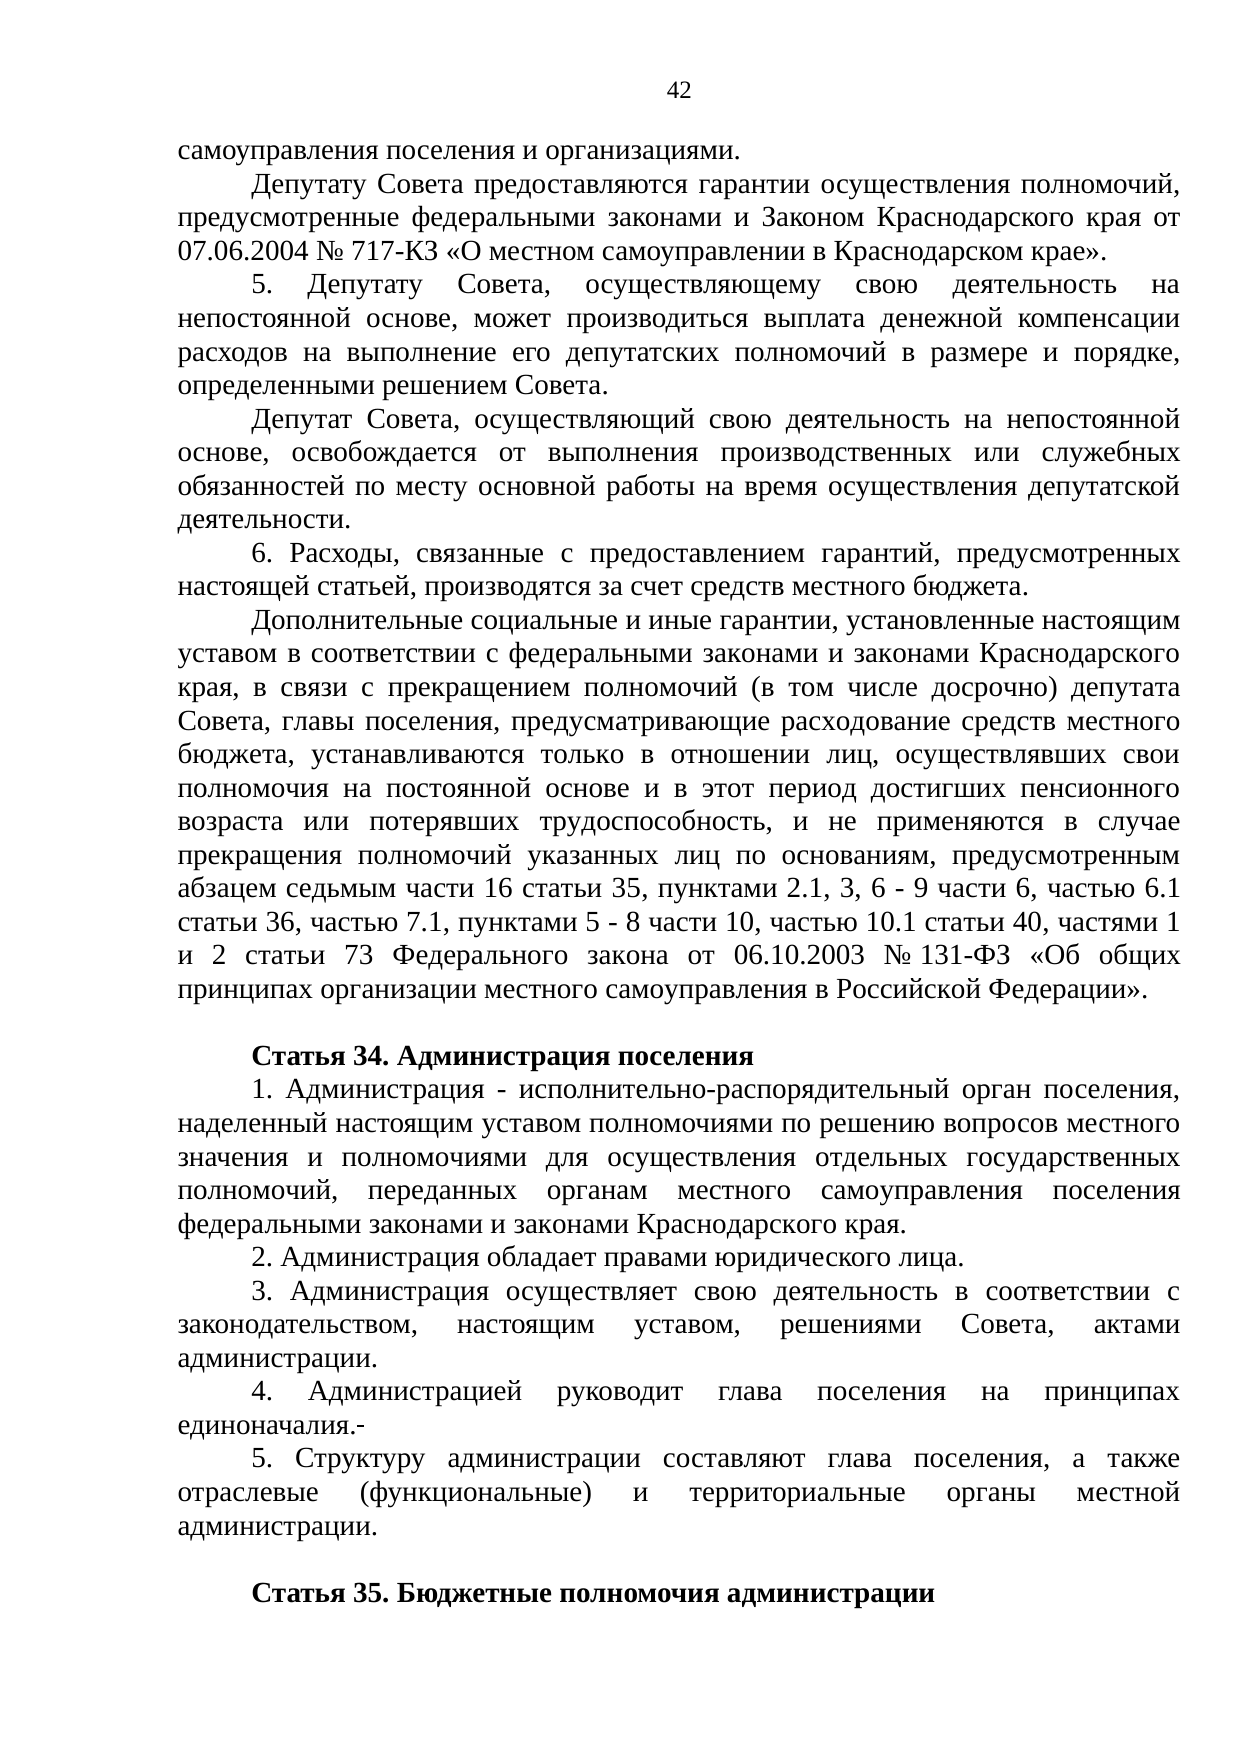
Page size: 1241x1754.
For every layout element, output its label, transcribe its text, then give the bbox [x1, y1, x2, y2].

text 2. Администрация обладает правами юридического лица. [177, 1239, 1181, 1273]
subtitle 5. Депутату Совета, осуществляющему свою деятельность на непостоянной основе, может производиться выплата денежной компенсации расходов на выполнение его депутатских полномочий в размере и порядке, определенными решением Совета. [177, 267, 1181, 401]
subtitle 6. Расходы, связанные с предоставлением гарантий, предусмотренных настоящей статьей, производятся за счет средств местного бюджета. [177, 535, 1181, 602]
text 5. Структуру администрации составляют глава поселения, а также отраслевые (функциональные) и территориальные органы местной администрации. [177, 1441, 1181, 1541]
text Статья 35. Бюджетные полномочия администрации [177, 1575, 1181, 1608]
text 3. Администрация осуществляет свою деятельность в соответствии с законодательством, настоящим уставом, решениями Совета, актами администрации. [177, 1273, 1181, 1373]
text 1. Администрация - исполнительно-распорядительный орган поселения, наделенный настоящим уставом полномочиями по решению вопросов местного значения и полномочиями для осуществления отдельных государственных полномочий, переданных органам местного самоуправления поселения федеральными законами и законами Краснодарского края. [177, 1072, 1181, 1239]
text Дополнительные социальные и иные гарантии, установленные настоящим уставом в соответствии с федеральными законами и законами Краснодарского края, в связи с прекращением полномочий (в том числе досрочно) депутата Совета, главы поселения, предусматривающие расходование средств местного бюджета, устанавливаются только в отношении лиц, осуществлявших свои полномочия на постоянной основе и в этот период достигших пенсионного возраста или потерявших трудоспособность, и не применяются в случае прекращения полномочий указанных лиц по основаниям, предусмотренным абзацем седьмым части 16 статьи 35, пунктами 2.1, 3, 6 - 9 части 6, частью 6.1 статьи 36, частью 7.1, пунктами 5 - 8 части 10, частью 10.1 статьи 40, частями 1 и 2 статьи 73 Федерального закона от 06.10.2003 № 131-ФЗ «Об общих принципах организации местного самоуправления в Российской Федерации». [177, 602, 1181, 1004]
text 4. Администрацией руководит глава поселения на принципах единоначалия. [177, 1373, 1181, 1441]
subtitle Депутату Совета предоставляются гарантии осуществления полномочий, предусмотренные федеральными законами и Законом Краснодарского края от 07.06.2004 № 717-КЗ «О местном самоуправлении в Краснодарском крае». [177, 166, 1181, 267]
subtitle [177, 132, 1181, 166]
subtitle Депутат Совета, осуществляющий свою деятельность на непостоянной основе, освобождается от выполнения производственных или служебных обязанностей по месту основной работы на время осуществления депутатской деятельности. [177, 401, 1181, 535]
text Статья 34. Администрация поселения [177, 1038, 1181, 1072]
